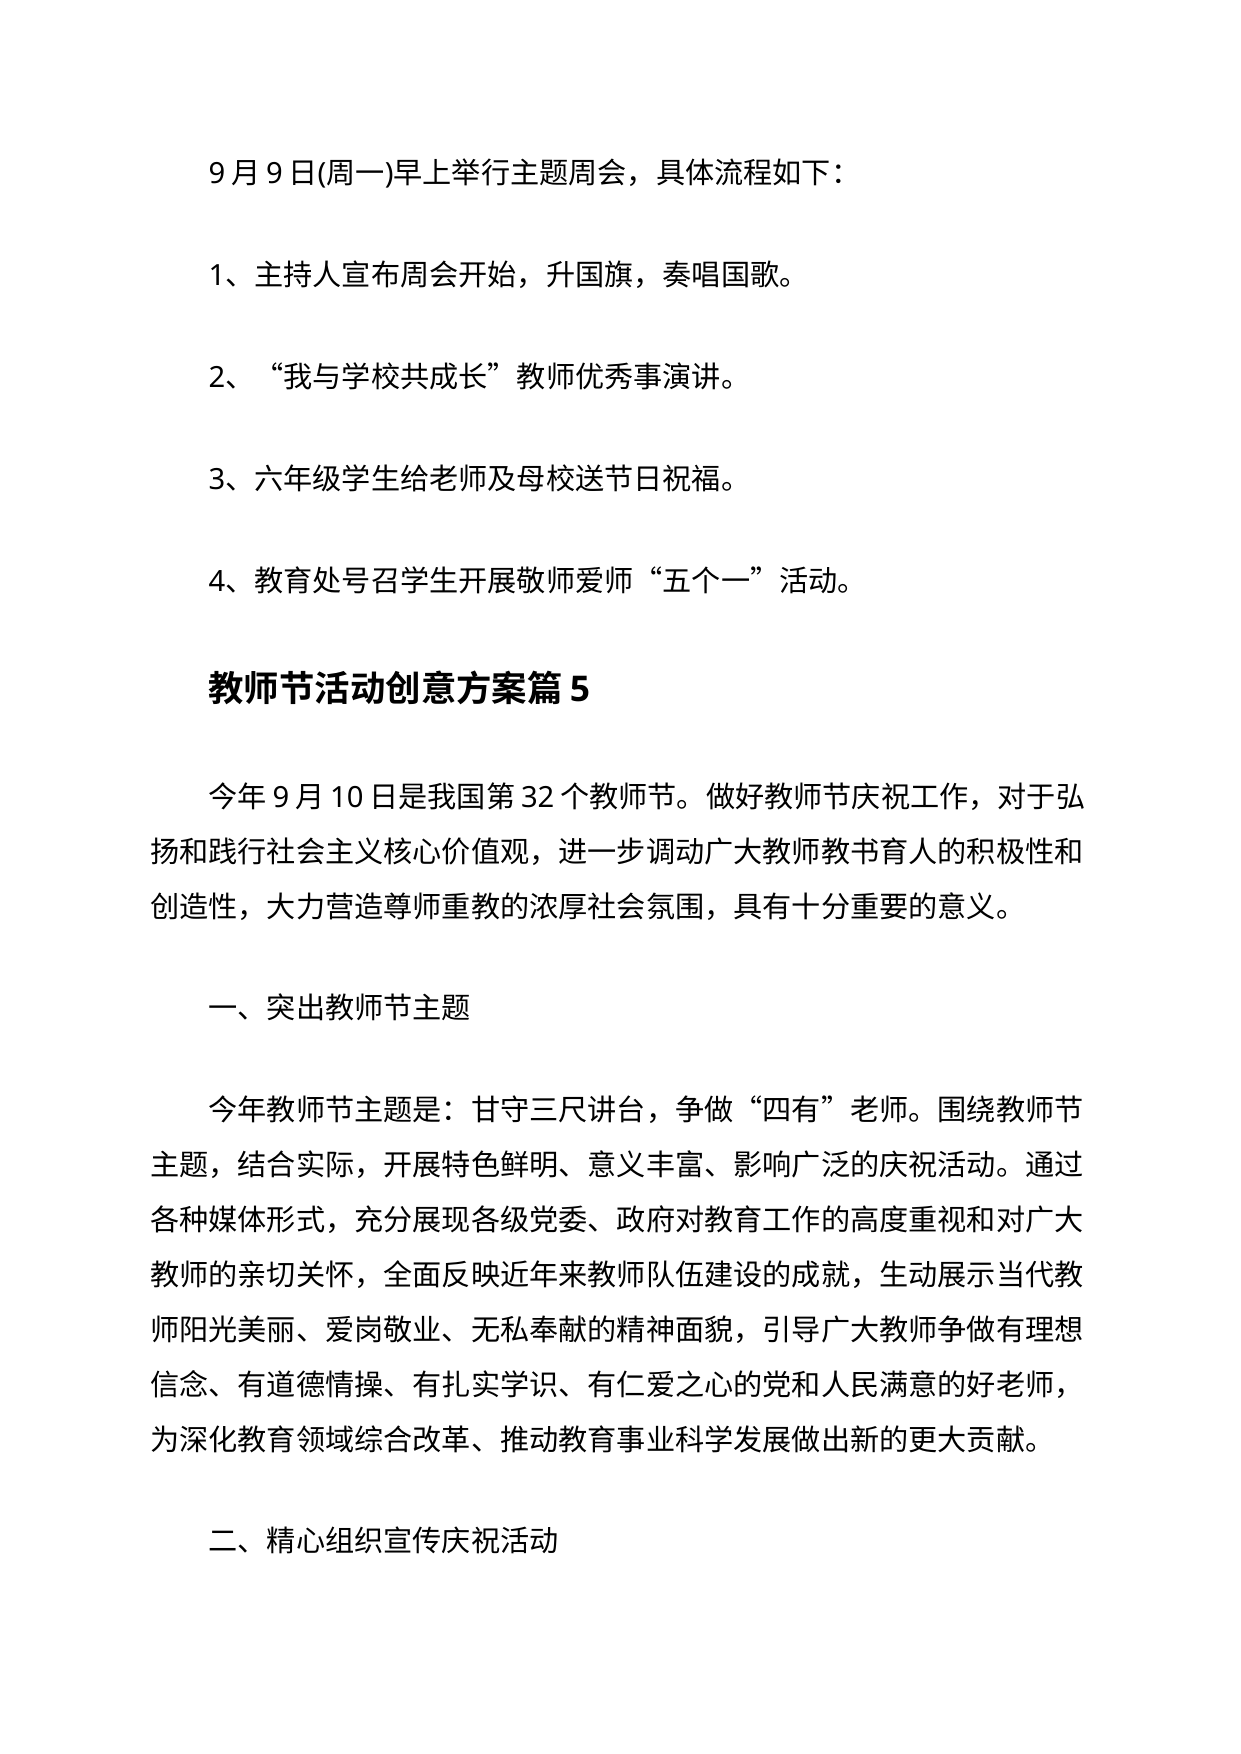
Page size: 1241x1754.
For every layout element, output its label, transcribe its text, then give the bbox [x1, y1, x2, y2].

text 3、六年级学生给老师及母校送节日祝福。 [150, 456, 1090, 498]
text 1、主持人宣布周会开始，升国旗，奏唱国歌。 [150, 252, 1090, 294]
text 今年9月10日是我国第32个教师节。做好教师节庆祝工作，对于弘扬和践行社会主义核心价值观，进一步调动广大教师教书育人的积极性和创造性，大力营造尊师重教的浓厚社会氛围，具有十分重要的意义。 [150, 773, 1090, 926]
text 2、“我与学校共成长”教师优秀事演讲。 [150, 354, 1090, 396]
text 教师节活动创意方案篇5 [150, 660, 1090, 711]
text 二、精心组织宣传庆祝活动 [150, 1518, 1090, 1560]
text 一、突出教师节主题 [150, 985, 1090, 1027]
text 今年教师节主题是：甘守三尺讲台，争做“四有”老师。围绕教师节主题，结合实际，开展特色鲜明、意义丰富、影响广泛的庆祝活动。通过各种媒体形式，充分展现各级党委、政府对教育工作的高度重视和对广大教师的亲切关怀，全面反映近年来教师队伍建设的成就，生动展示当代教师阳光美丽、爱岗敬业、无私奉献的精神面貌，引导广大教师争做有理想信念、有道德情操、有扎实学识、有仁爱之心的党和人民满意的好老师，为深化教育领域综合改革、推动教育事业科学发展做出新的更大贡献。 [150, 1087, 1090, 1458]
text 4、教育处号召学生开展敬师爱师“五个一”活动。 [150, 558, 1090, 600]
text 9月9日(周一)早上举行主题周会，具体流程如下： [150, 150, 1090, 192]
